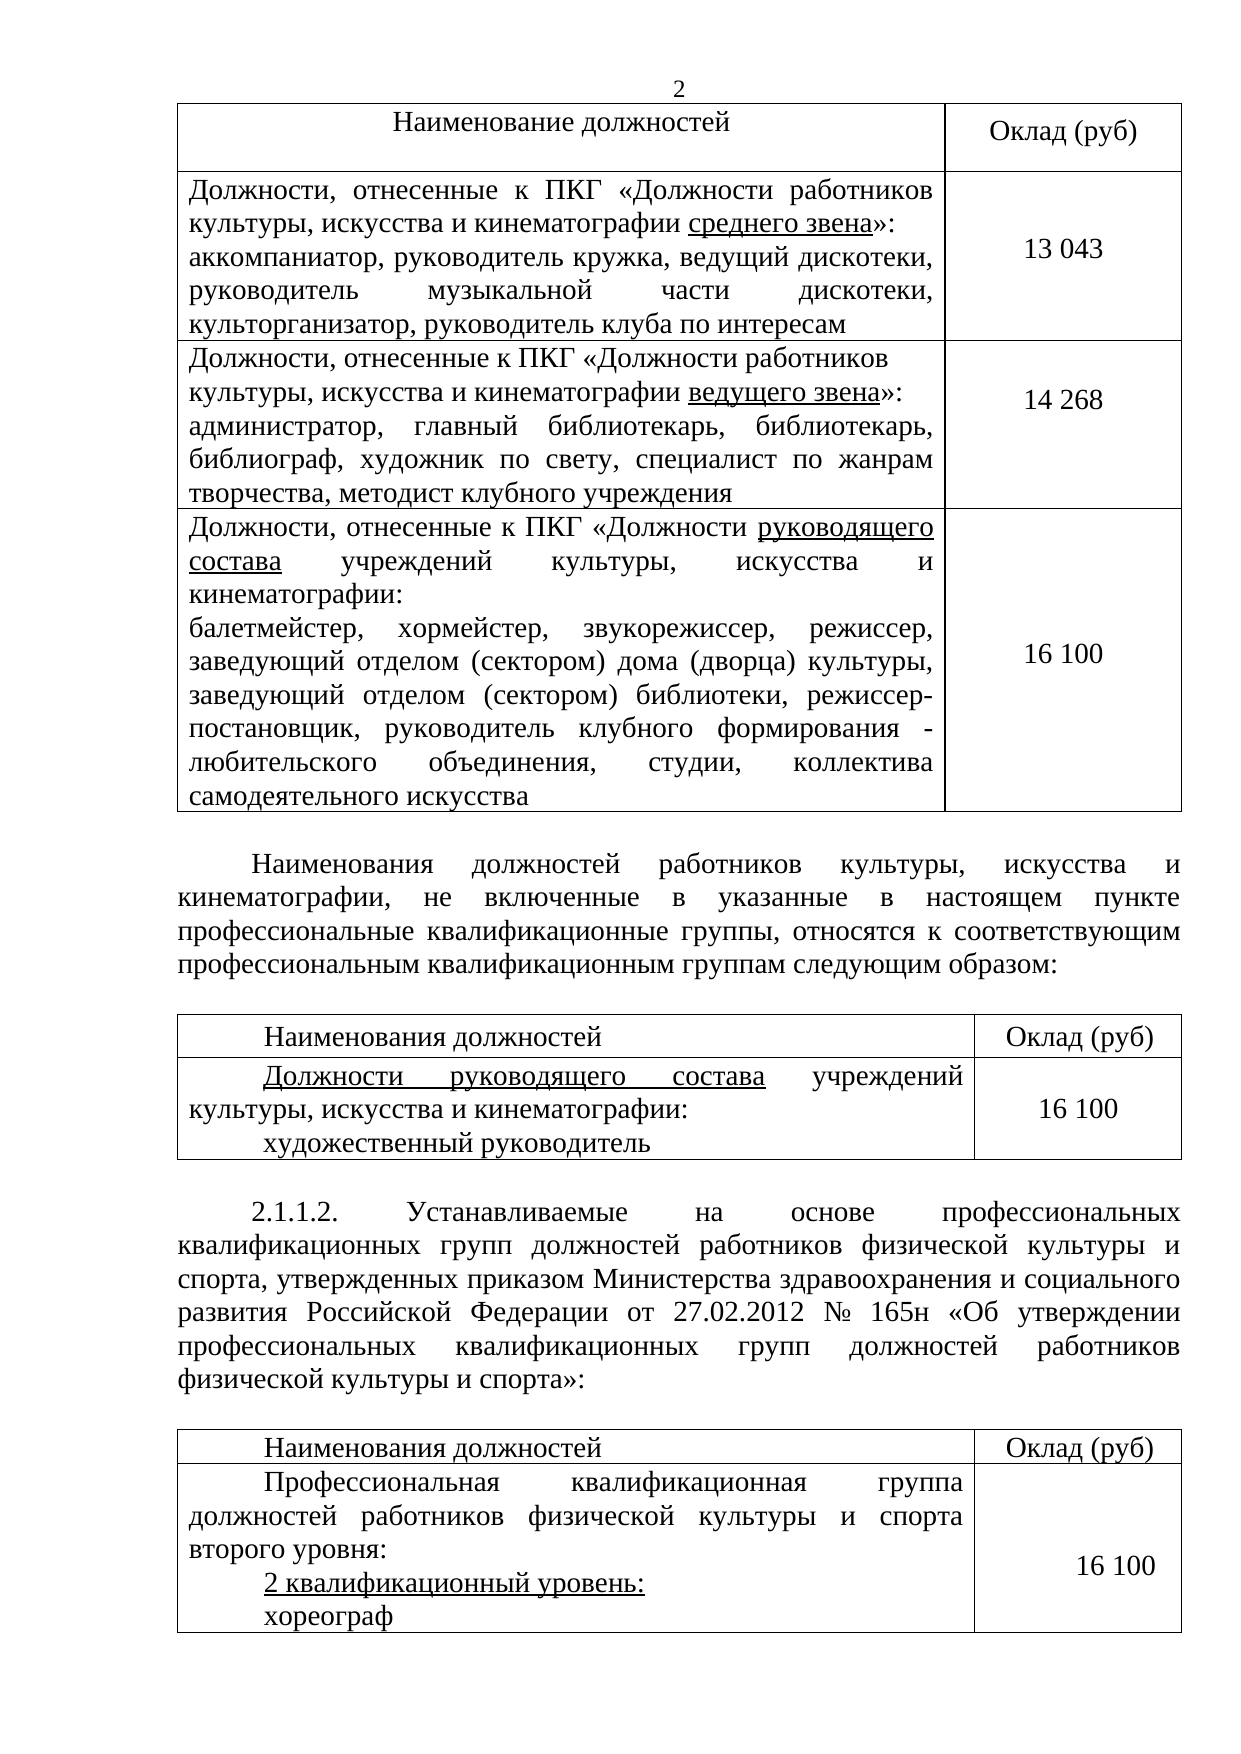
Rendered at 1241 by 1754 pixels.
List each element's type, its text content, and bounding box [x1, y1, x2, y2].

table_header Наименования должностей [178, 1015, 974, 1057]
table_cell Должности, отнесенные к ПКГ «Должности руководящего состава учреждений культуры, искусства и кинематографии: балетмейстер, хормейстер, звукорежиссер, режиссер, заведующий отделом (сектором) дома (дворца) культуры, заведующий отделом (сектором) библиотеки, режиссер-постановщик, руководитель клубного формирования - любительского объединения, студии, коллектива самодеятельного искусства [178, 509, 944, 811]
table_cell Должности руководящего состава учреждений культуры, искусства и кинематографии: художественный руководитель [178, 1058, 974, 1159]
table_header Оклад (руб) [975, 1015, 1181, 1057]
table_cell Профессиональная квалификационная группа должностей работников физической культуры и спорта второго уровня: 2 квалификационный уровень: хореограф [178, 1464, 974, 1632]
table_cell 16 100 [975, 1058, 1181, 1159]
table_cell 13 043 [946, 172, 1181, 339]
text 2.1.1.2. Устанавливаемые на основе профессиональных квалификационных групп должностей работников физической культуры и спорта, утвержденных приказом Министерства здравоохранения и социального развития Российской Федерации от 27.02.2012 № 165н «Об утверждении профессиональных квалификационных групп должностей работников физической культуры и спорта»: [177, 1194, 1181, 1395]
table_cell 16 100 [975, 1464, 1181, 1632]
table_header Наименования должностей [178, 1430, 974, 1463]
table_cell Должности, отнесенные к ПКГ «Должности работников культуры, искусства и кинематографии ведущего звена»: администратор, главный библиотекарь, библиотекарь, библиограф, художник по свету, специалист по жанрам творчества, методист клубного учреждения [178, 341, 944, 508]
text Наименования должностей работников культуры, искусства и кинематографии, не включенные в указанные в настоящем пункте профессиональные квалификационные группы, относятся к соответствующим профессиональным квалификационным группам следующим образом: [177, 846, 1181, 980]
table_header Наименование должностей [178, 104, 944, 171]
table_header Оклад (руб) [946, 104, 1181, 171]
table_header Оклад (руб) [975, 1430, 1181, 1463]
table_cell 16 100 [946, 509, 1181, 811]
table_cell Должности, отнесенные к ПКГ «Должности работников культуры, искусства и кинематографии среднего звена»: аккомпаниатор, руководитель кружка, ведущий дискотеки, руководитель музыкальной части дискотеки, культорганизатор, руководитель клуба по интересам [178, 172, 944, 339]
table_cell 14 268 [946, 341, 1181, 508]
